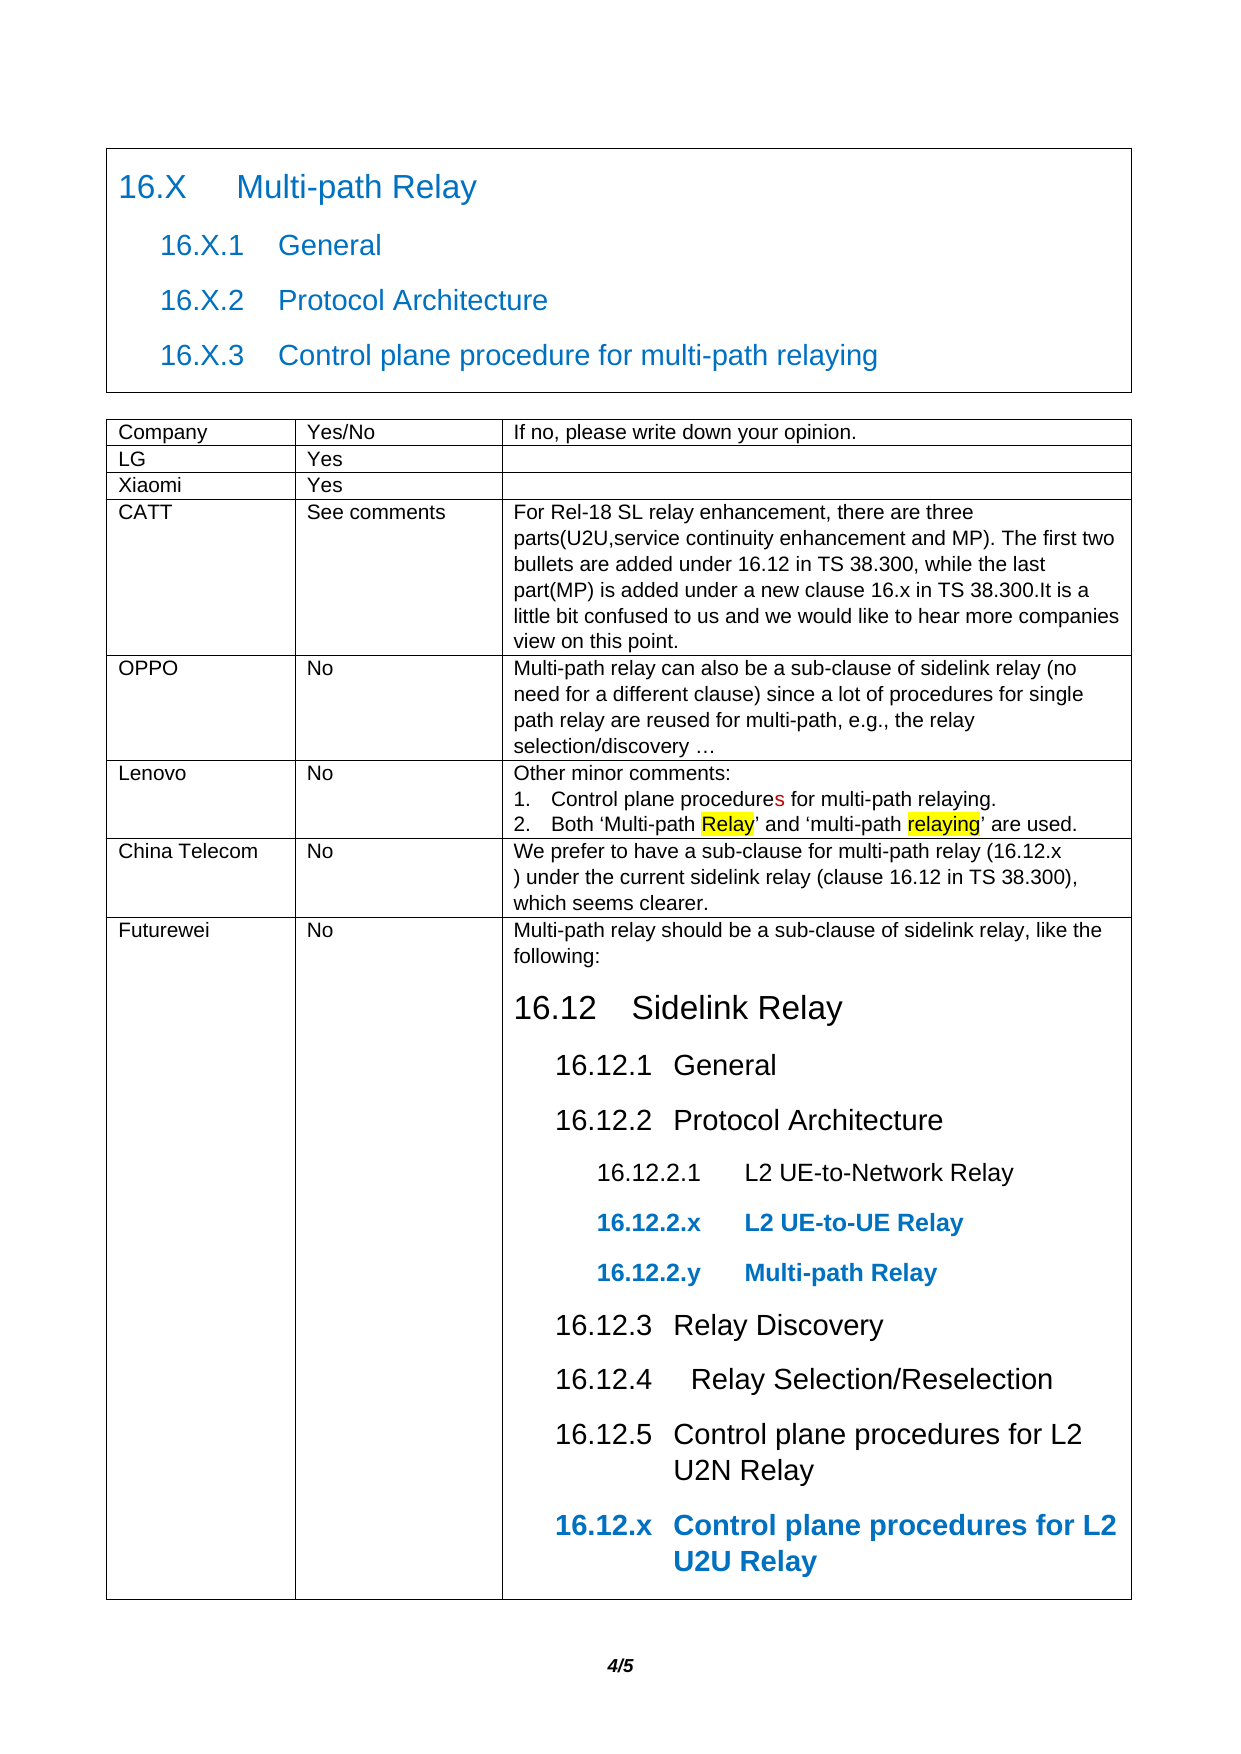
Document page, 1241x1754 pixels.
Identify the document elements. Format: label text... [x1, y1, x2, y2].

table_cell Yes [296, 473, 502, 499]
table_cell [503, 473, 1131, 499]
table_cell CATT [107, 500, 295, 655]
table_cell No [296, 761, 502, 838]
table_cell OPPO [107, 656, 295, 759]
table_cell Futurewei [107, 918, 295, 1599]
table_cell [503, 918, 1131, 1599]
table_header Company [107, 420, 295, 445]
table_cell Lenovo [107, 761, 295, 838]
table_cell [503, 446, 1131, 472]
table_cell Other minor comments: Control plane procedures for multi-path relaying. Both ‘Multi-path Relay’ and ‘multi-path relaying’ are used. [503, 761, 1131, 838]
table_header If no, please write down your opinion. [503, 420, 1131, 445]
table_cell No [296, 656, 502, 759]
table_cell Xiaomi [107, 473, 295, 499]
table_cell No [296, 918, 502, 1599]
table_cell LG [107, 446, 295, 472]
table_cell China Telecom [107, 839, 295, 917]
table_cell Multi-path relay can also be a sub-clause of sidelink relay (no need for a different clause) since a lot of procedures for single path relay are reused for multi-path, e.g., the relay selection/discovery … [503, 656, 1131, 759]
table_cell No [296, 839, 502, 917]
table_cell Yes [296, 446, 502, 472]
table_cell We prefer to have a sub-clause for multi-path relay (16.12.x ) under the current sidelink relay (clause 16.12 in TS 38.300), which seems clearer. [503, 839, 1131, 917]
table_cell For Rel-18 SL relay enhancement, there are three parts(U2U,service continuity enhancement and MP). The first two bullets are added under 16.12 in TS 38.300, while the last part(MP) is added under a new clause 16.x in TS 38.300.It is a little bit confused to us and we would like to hear more companies view on this point. [503, 500, 1131, 655]
table_cell See comments [296, 500, 502, 655]
table_header Yes/No [296, 420, 502, 445]
table_header 16.X Multi-path Relay 16.X.1 General 16.X.2 Protocol Architecture 16.X.3 Control plane procedure for multi-path relaying [107, 149, 1131, 392]
